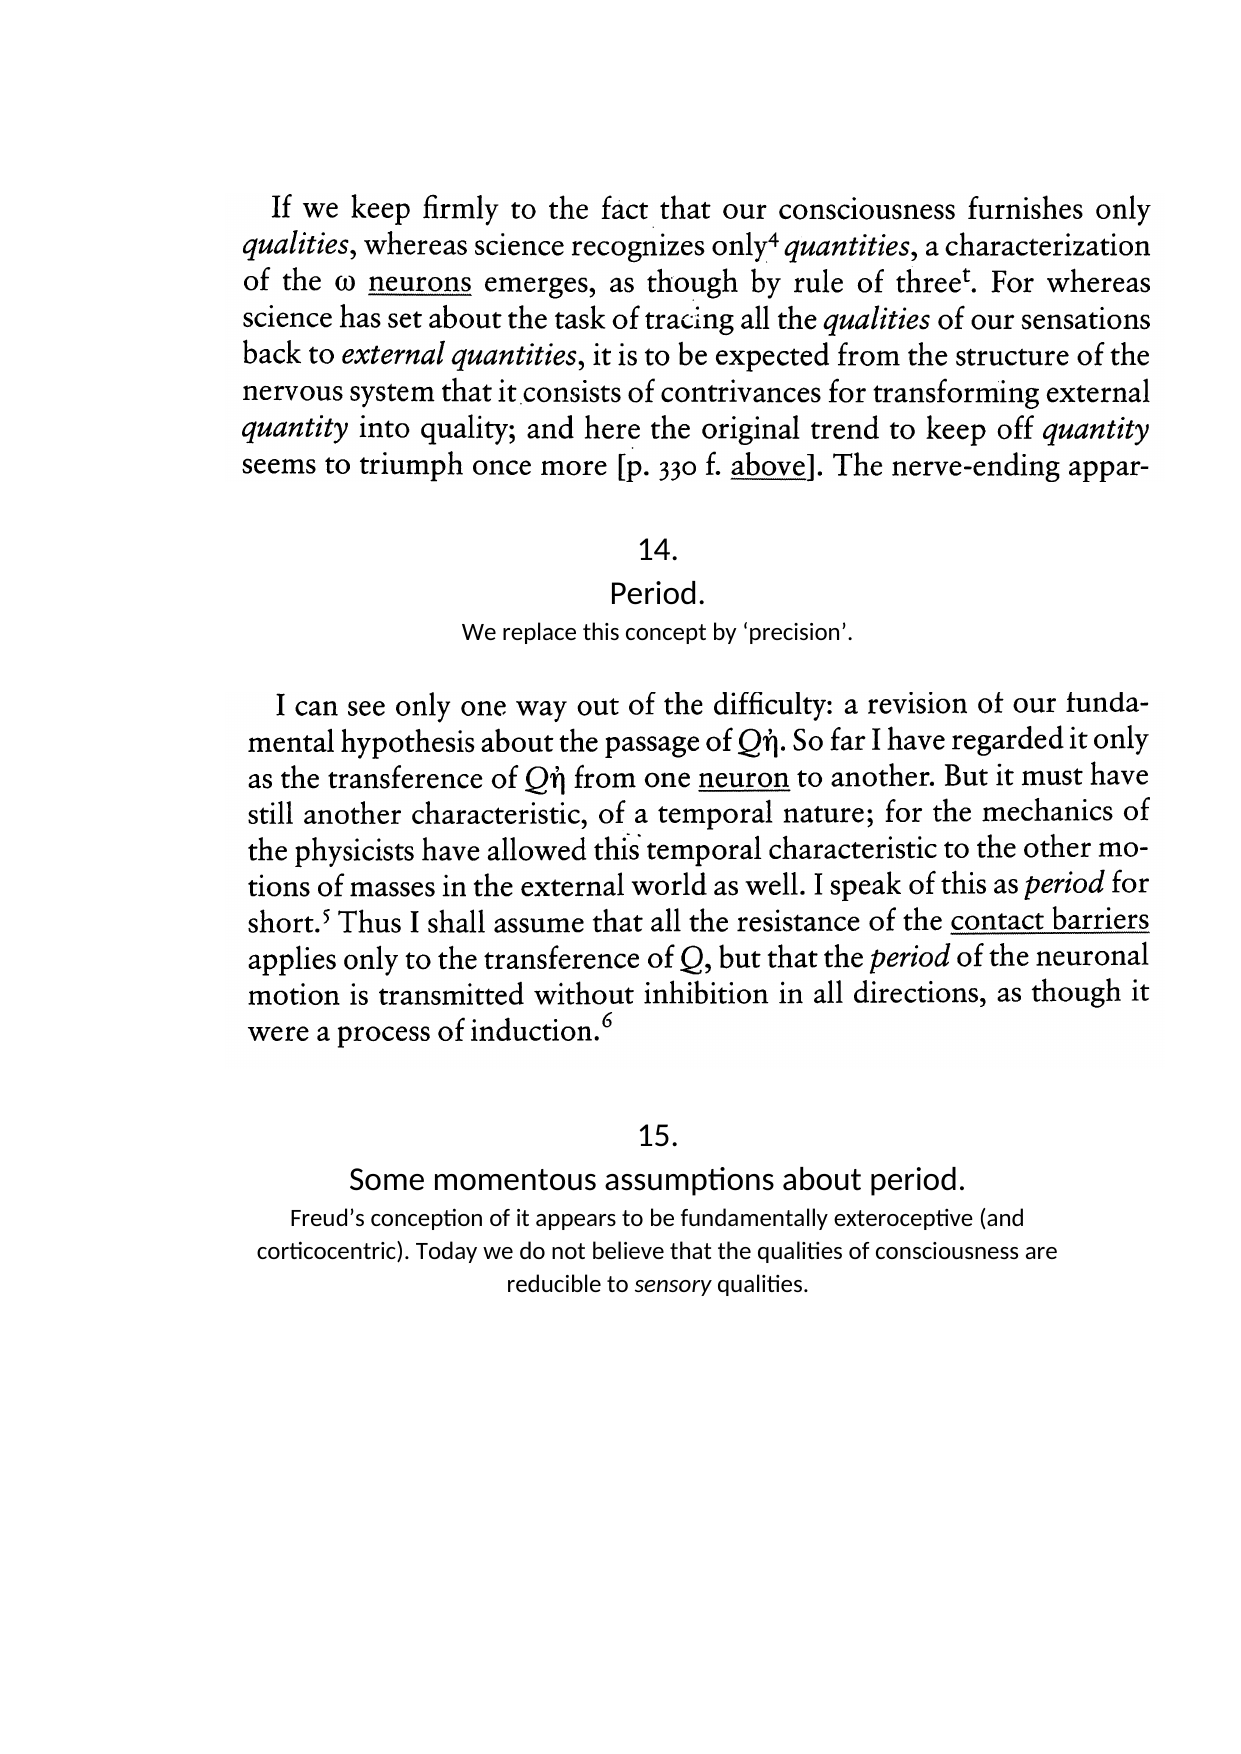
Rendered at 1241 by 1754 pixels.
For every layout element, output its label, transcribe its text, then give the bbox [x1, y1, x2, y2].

list Freud’s conception of it appears to be fundamentally exteroceptive (and corticocentric). Today we do not believe that the qualities of consciousness are reducible to sensory qualities. [225, 1202, 1090, 1299]
list We replace this concept by ‘precision’. [225, 616, 1090, 647]
list Some momentous assumptions about period. [225, 1158, 1090, 1199]
list 15. [225, 1114, 1090, 1155]
list Period. [225, 572, 1090, 613]
list 14. [225, 528, 1090, 569]
